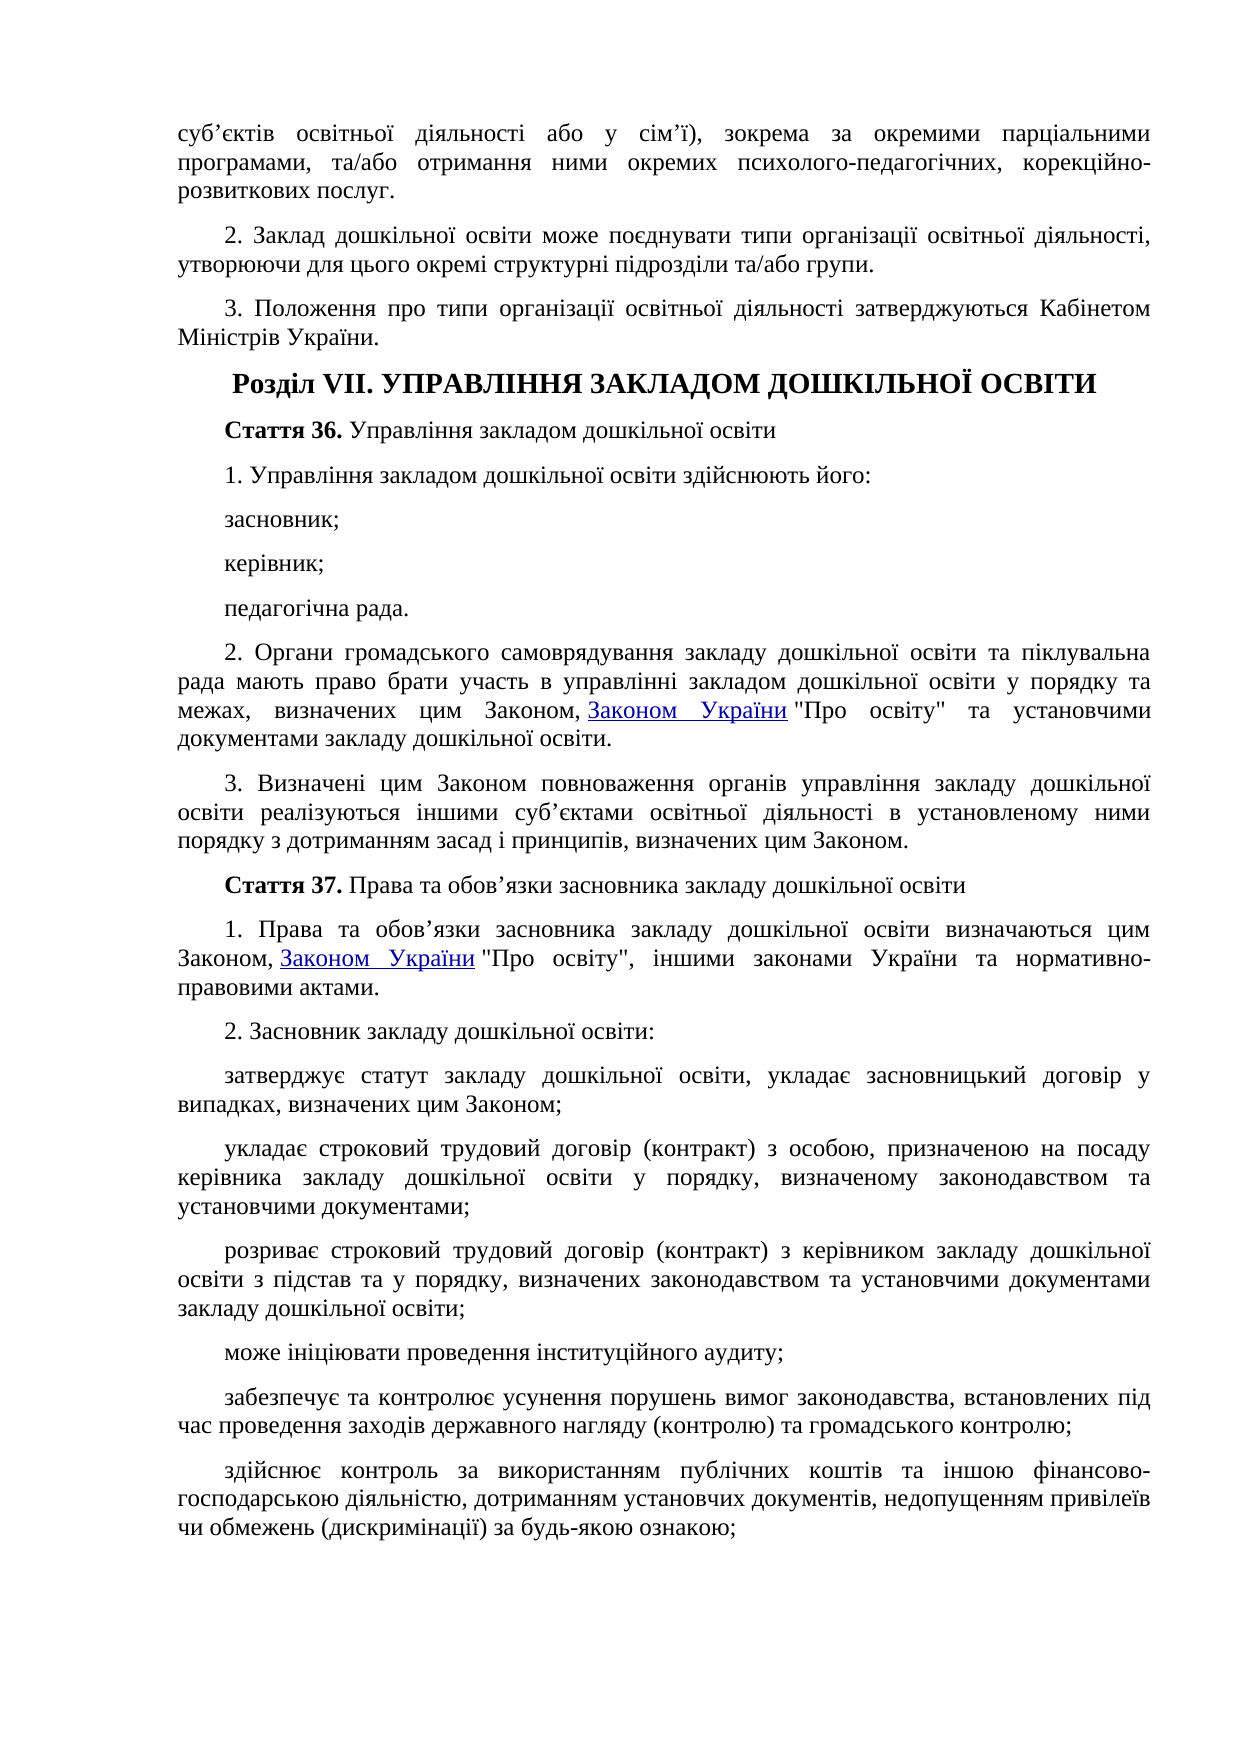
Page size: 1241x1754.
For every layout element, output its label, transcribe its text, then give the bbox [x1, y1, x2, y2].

text забезпечує та контролює усунення порушень вимог законодавства, встановлених під час проведення заходів державного нагляду (контролю) та громадського контролю; [177, 1382, 1152, 1439]
text 3. Положення про типи організації освітньої діяльності затверджуються Кабінетом Міністрів України. [177, 293, 1152, 351]
text затверджує статут закладу дошкільної освіти, укладає засновницький договір у випадках, визначених цим Законом; [177, 1060, 1152, 1118]
text розриває строковий трудовий договір (контракт) з керівником закладу дошкільної освіти з підстав та у порядку, визначених законодавством та установчими документами закладу дошкільної освіти; [177, 1235, 1152, 1322]
text здійснює контроль за використанням публічних коштів та іншою фінансово-господарською діяльністю, дотриманням установчих документів, недопущенням привілеїв чи обмежень (дискримінації) за будь-якою ознакою; [177, 1455, 1152, 1541]
text 3. Визначені цим Законом повноваження органів управління закладу дошкільної освіти реалізуються іншими суб’єктами освітньої діяльності в установленому ними порядку з дотриманням засад і принципів, визначених цим Законом. [177, 768, 1152, 854]
text Розділ VII. УПРАВЛІННЯ ЗАКЛАДОМ ДОШКІЛЬНОЇ ОСВІТИ [224, 366, 1105, 400]
text керівник; [177, 548, 1152, 577]
text засновник; [177, 504, 1152, 533]
text 2. Засновник закладу дошкільної освіти: [177, 1016, 1152, 1045]
text 2. Заклад дошкільної освіти може поєднувати типи організації освітньої діяльності, утворюючи для цього окремі структурні підрозділи та/або групи. [177, 220, 1152, 277]
text укладає строковий трудовий договір (контракт) з особою, призначеною на посаду керівника закладу дошкільної освіти у порядку, визначеному законодавством та установчими документами; [177, 1133, 1152, 1220]
text Стаття 36. Управління закладом дошкільної освіти [177, 415, 1152, 444]
text може ініціювати проведення інституційного аудиту; [177, 1337, 1152, 1366]
text 2. Органи громадського самоврядування закладу дошкільної освіти та піклувальна рада мають право брати участь в управлінні закладом дошкільної освіти у порядку та межах, визначених цим Законом, Законом України "Про освіту" та установчими документами закладу дошкільної освіти. [177, 637, 1152, 752]
text Стаття 37. Права та обов’язки засновника закладу дошкільної освіти [177, 870, 1152, 898]
text 1. Права та обов’язки засновника закладу дошкільної освіти визначаються цим Законом, Законом України "Про освіту", іншими законами України та нормативно-правовими актами. [177, 914, 1152, 1000]
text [177, 118, 1152, 204]
text 1. Управління закладом дошкільної освіти здійснюють його: [177, 460, 1152, 488]
text педагогічна рада. [177, 593, 1152, 622]
